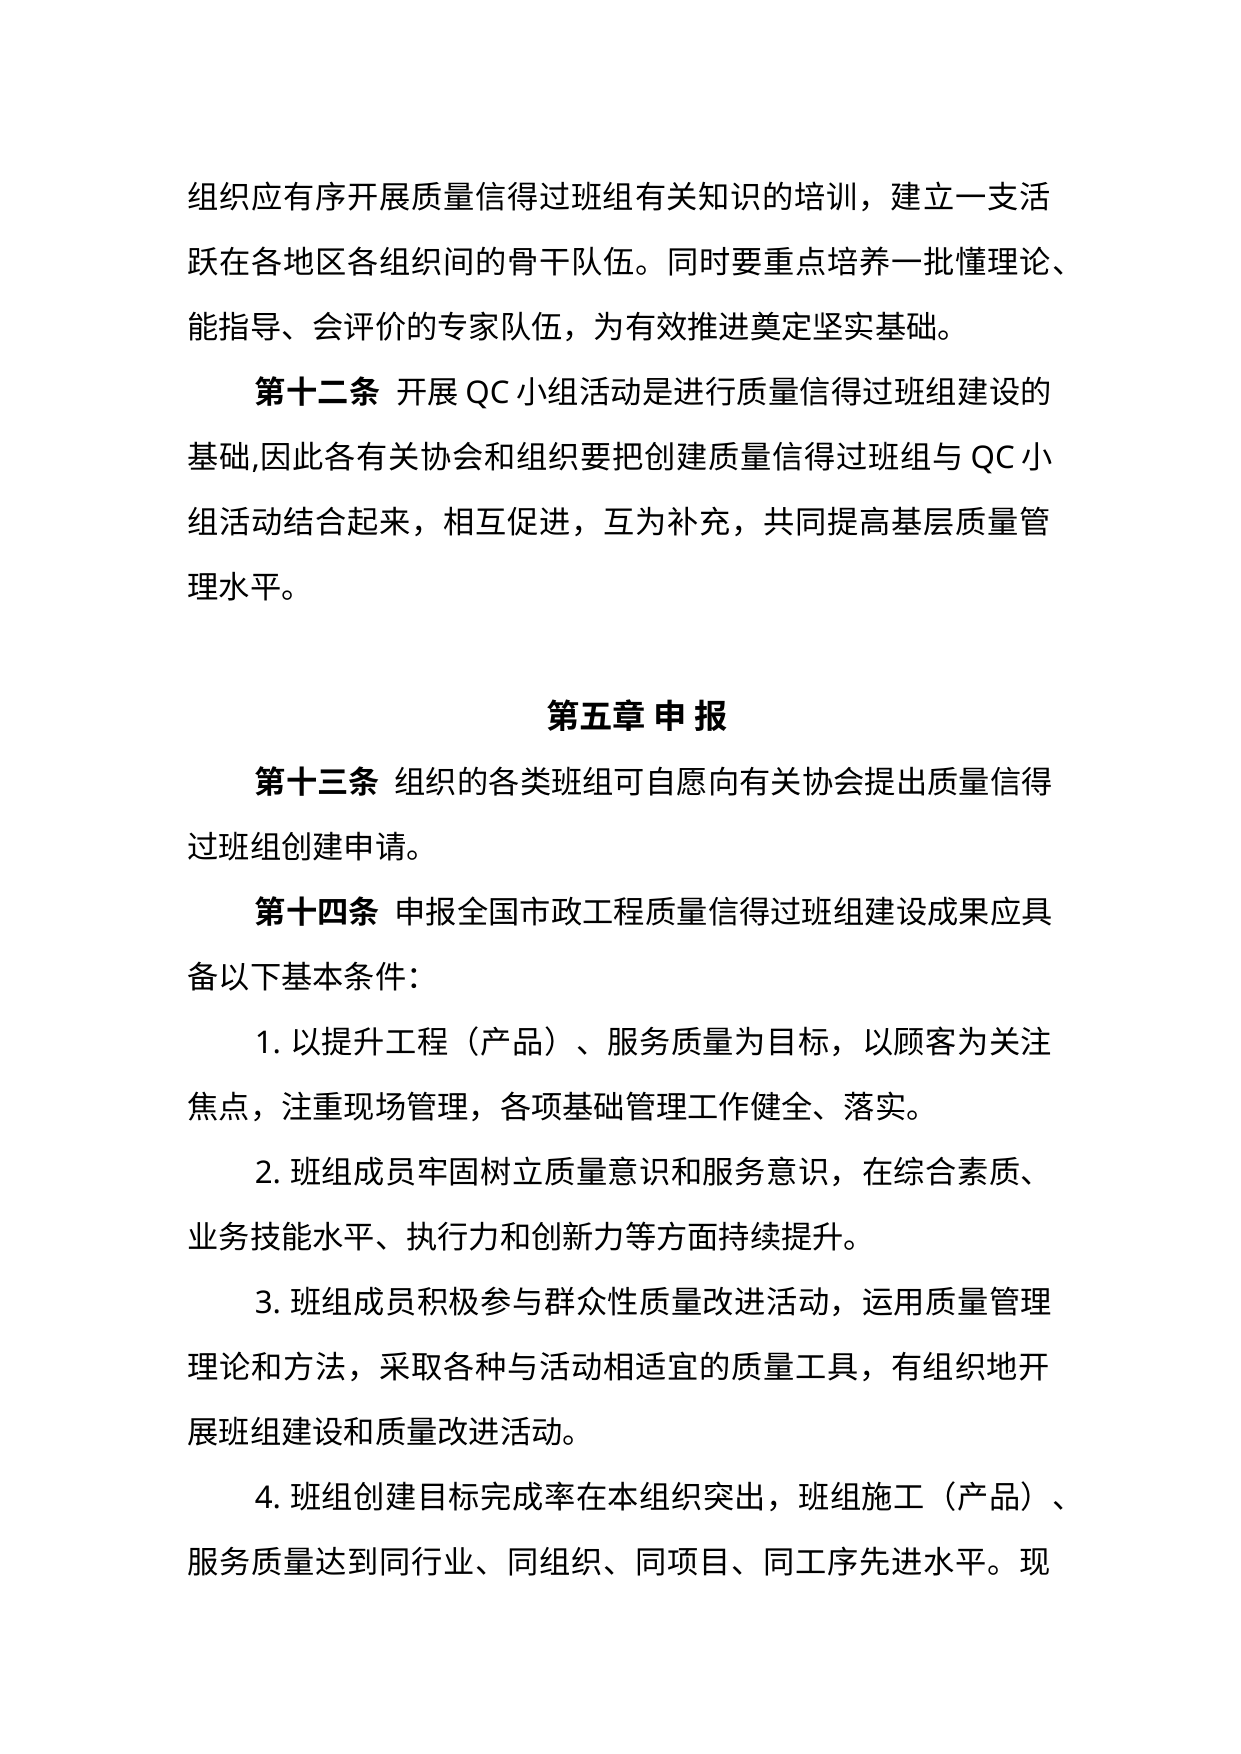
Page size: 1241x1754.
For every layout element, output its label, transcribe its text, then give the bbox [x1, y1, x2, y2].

text 第十二条 开展QC小组活动是进行质量信得过班组建设的基础,因此各有关协会和组织要把创建质量信得过班组与QC小组活动结合起来，相互促进，互为补充，共同提高基层质量管理水平。 [187, 357, 1053, 617]
text 2. 班组成员牢固树立质量意识和服务意识，在综合素质、业务技能水平、执行力和创新力等方面持续提升。 [187, 1137, 1053, 1267]
text 第十三条 组织的各类班组可自愿向有关协会提出质量信得过班组创建申请。 [187, 747, 1053, 877]
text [187, 162, 1053, 357]
text 1. 以提升工程（产品）、服务质量为目标，以顾客为关注焦点，注重现场管理，各项基础管理工作健全、落实。 [187, 1007, 1053, 1137]
text 第五章 申 报 [187, 682, 1053, 747]
text 3. 班组成员积极参与群众性质量改进活动，运用质量管理理论和方法，采取各种与活动相适宜的质量工具，有组织地开展班组建设和质量改进活动。 [187, 1267, 1053, 1462]
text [187, 1462, 1053, 1592]
text 第十四条 申报全国市政工程质量信得过班组建设成果应具备以下基本条件： [187, 877, 1053, 1007]
